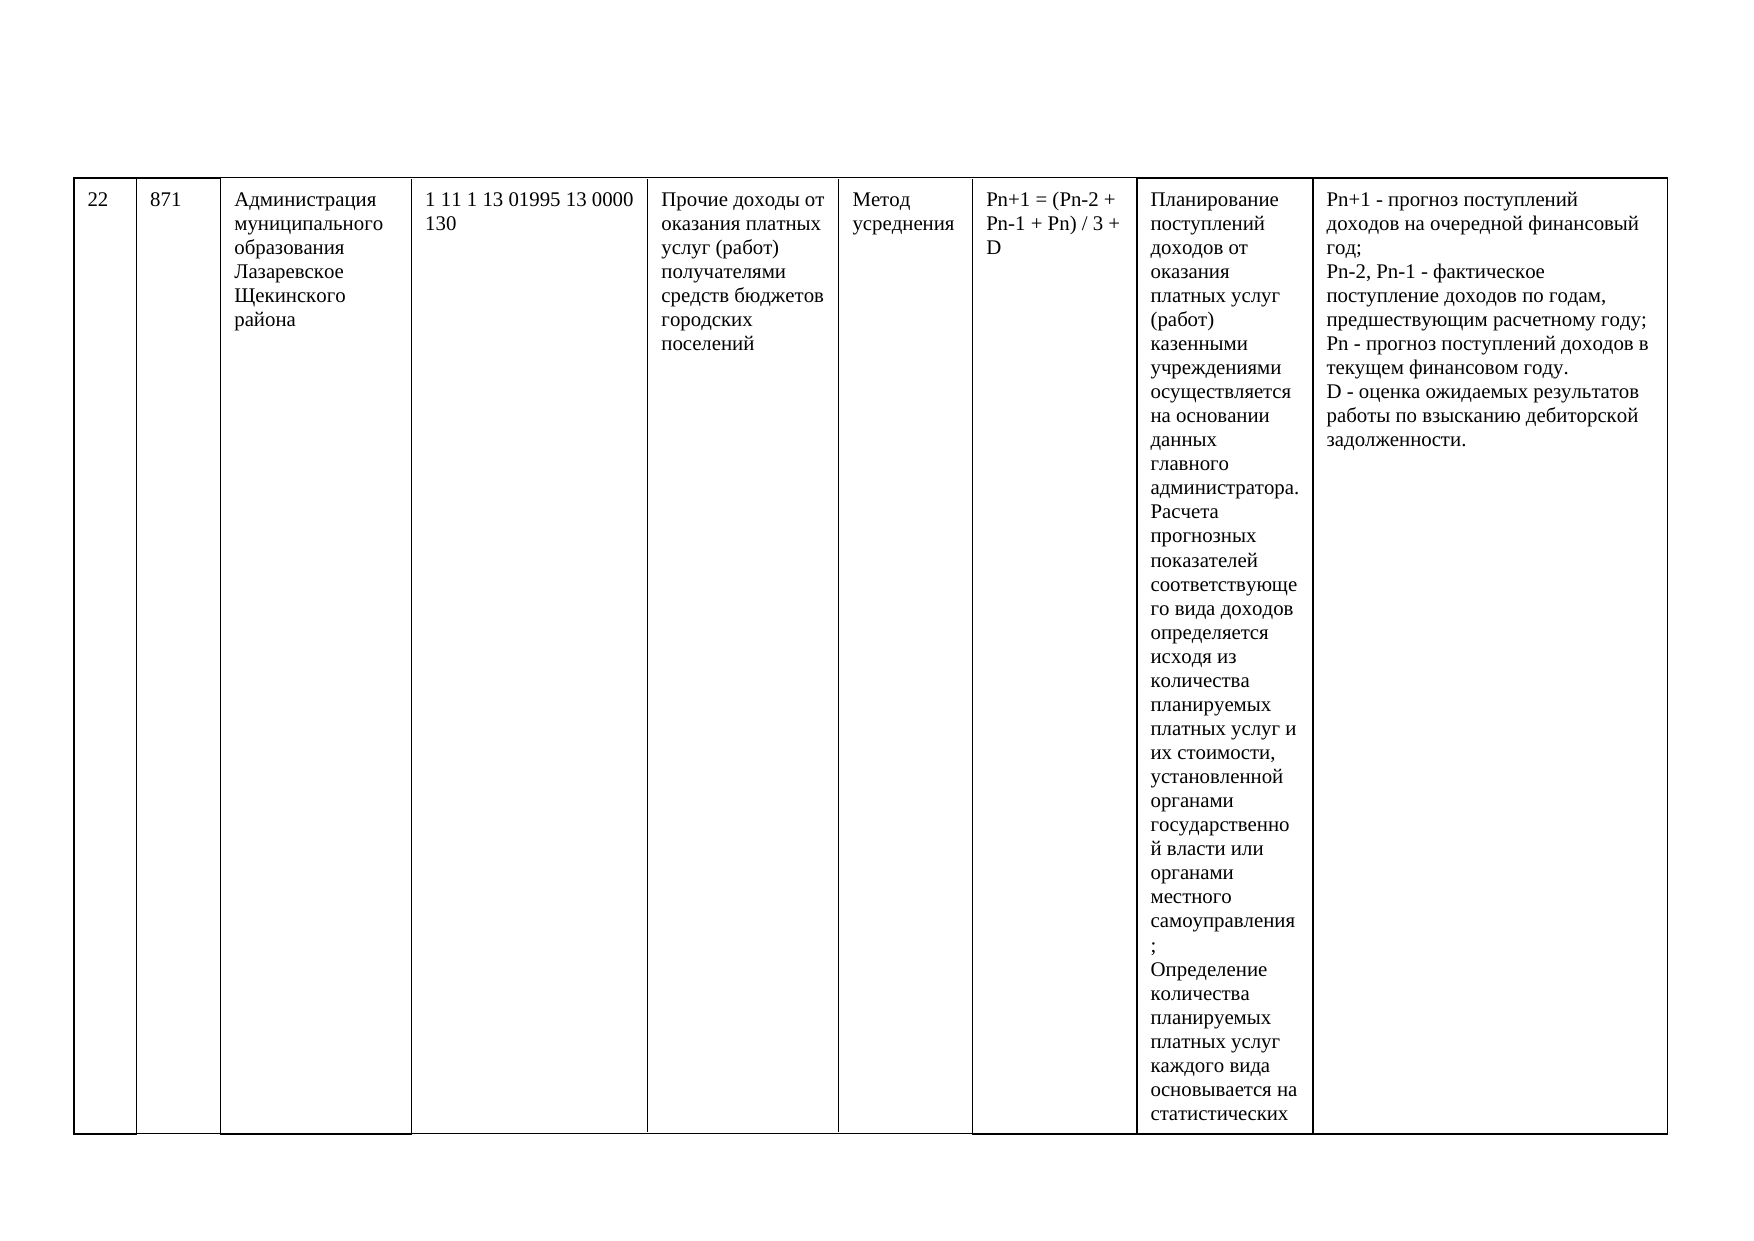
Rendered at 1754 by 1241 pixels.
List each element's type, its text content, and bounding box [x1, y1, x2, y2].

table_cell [648, 178, 839, 1133]
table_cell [1314, 179, 1667, 1133]
table_cell 871 [137, 179, 220, 1133]
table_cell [221, 178, 411, 1133]
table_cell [412, 178, 648, 1133]
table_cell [973, 178, 1136, 1133]
table_cell Метод усреднения [839, 178, 972, 1133]
table_cell 22 [75, 179, 136, 1133]
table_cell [1138, 179, 1312, 1133]
